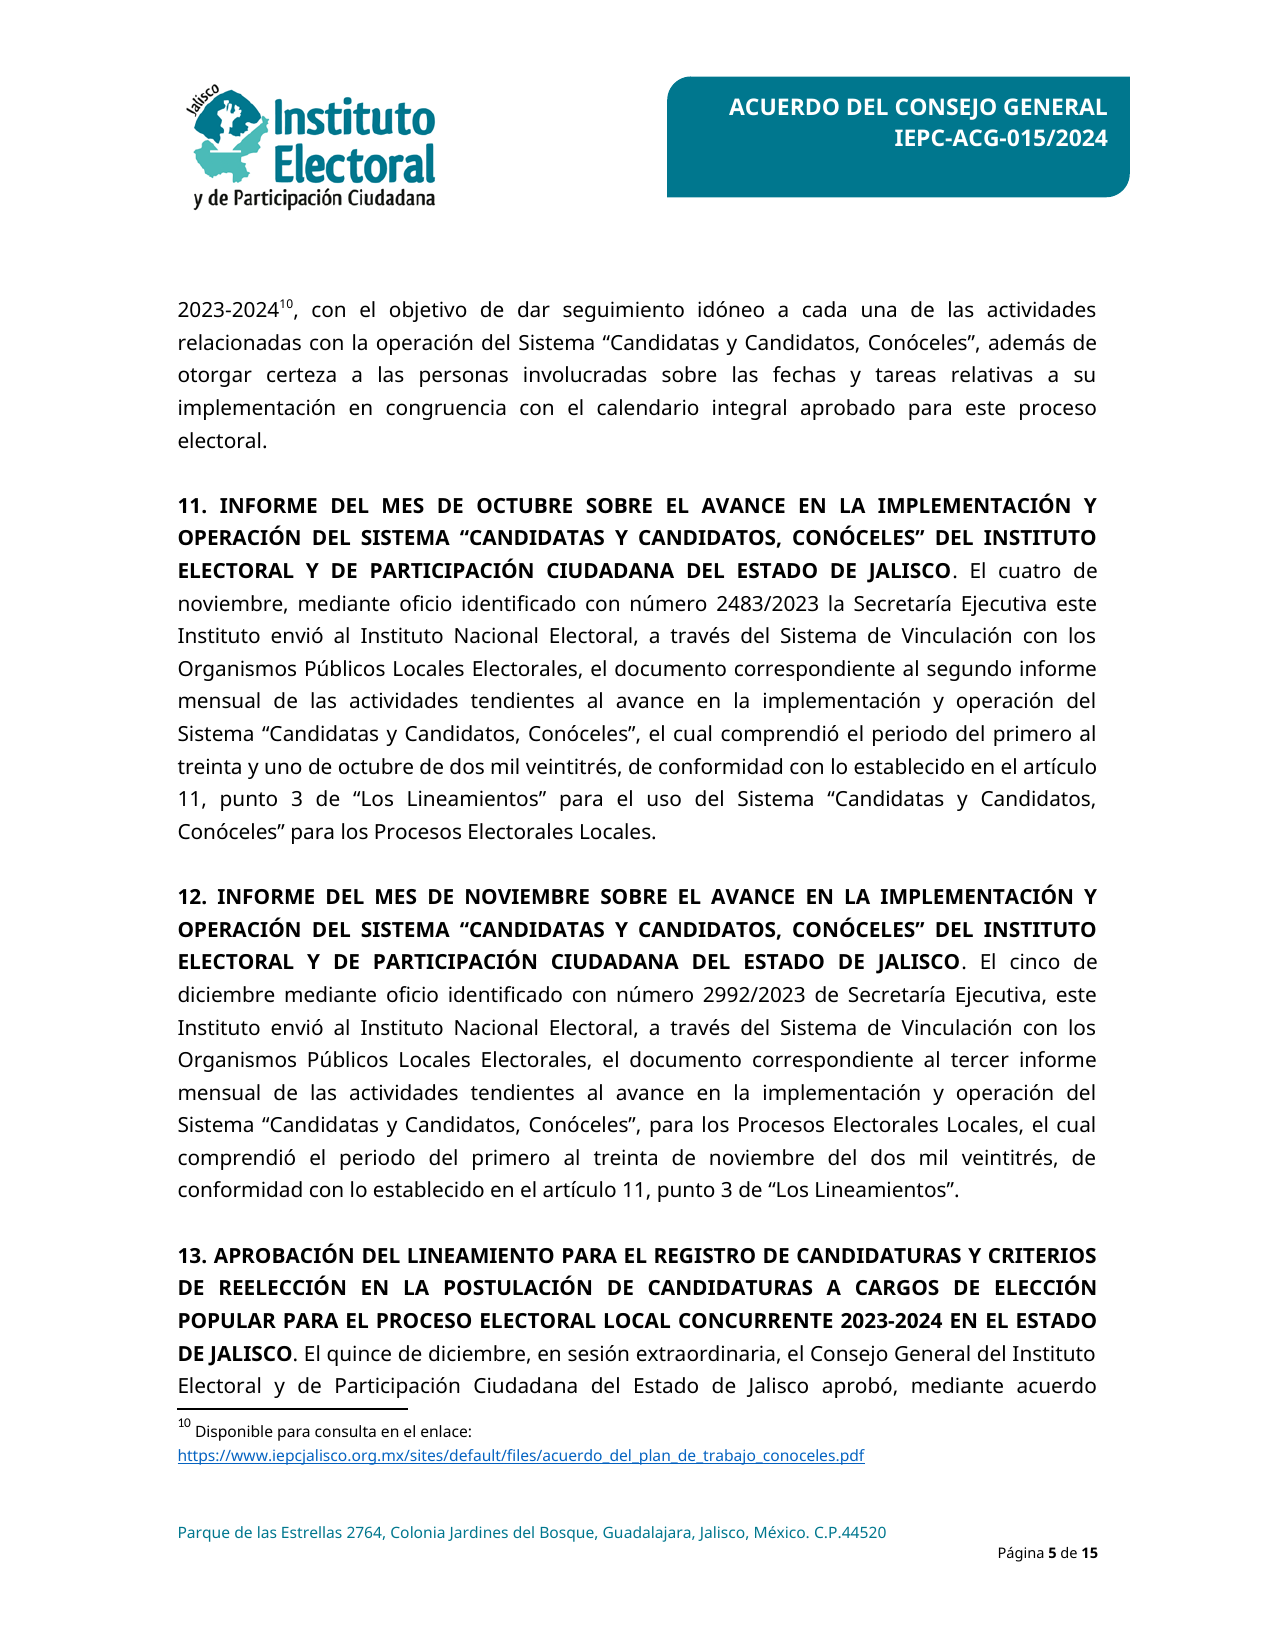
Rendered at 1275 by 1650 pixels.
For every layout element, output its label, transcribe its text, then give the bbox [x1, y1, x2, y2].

picture [177, 75, 454, 224]
text 12. INFORME DEL MES DE NOVIEMBRE SOBRE EL AVANCE EN LA IMPLEMENTACIÓN Y OPERACIÓN DEL SISTEMA “CANDIDATAS Y CANDIDATOS, CONÓCELES” DEL INSTITUTO ELECTORAL Y DE PARTICIPACIÓN CIUDADANA DEL ESTADO DE JALISCO. El cinco de diciembre mediante oficio identificado con número 2992/2023 de Secretaría Ejecutiva, este Instituto envió al Instituto Nacional Electoral, a través del Sistema de Vinculación con los Organismos Públicos Locales Electorales, el documento correspondiente al tercer informe mensual de las actividades tendientes al avance en la implementación y operación del Sistema “Candidatas y Candidatos, Conóceles”, para los Procesos Electorales Locales, el cual comprendió el periodo del primero al treinta de noviembre del dos mil veintitrés, de conformidad con lo establecido en el artículo 11, punto 3 de “Los Lineamientos”. [177, 882, 1098, 1204]
text 11. INFORME DEL MES DE OCTUBRE SOBRE EL AVANCE EN LA IMPLEMENTACIÓN Y OPERACIÓN DEL SISTEMA “CANDIDATAS Y CANDIDATOS, CONÓCELES” DEL INSTITUTO ELECTORAL Y DE PARTICIPACIÓN CIUDADANA DEL ESTADO DE JALISCO. El cuatro de noviembre, mediante oficio identificado con número 2483/2023 la Secretaría Ejecutiva este Instituto envió al Instituto Nacional Electoral, a través del Sistema de Vinculación con los Organismos Públicos Locales Electorales, el documento correspondiente al segundo informe mensual de las actividades tendientes al avance en la implementación y operación del Sistema “Candidatas y Candidatos, Conóceles”, el cual comprendió el periodo del primero al treinta y uno de octubre de dos mil veintitrés, de conformidad con lo establecido en el artículo 11, punto 3 de “Los Lineamientos” para el uso del Sistema “Candidatas y Candidatos, Conóceles” para los Procesos Electorales Locales. [177, 491, 1098, 845]
